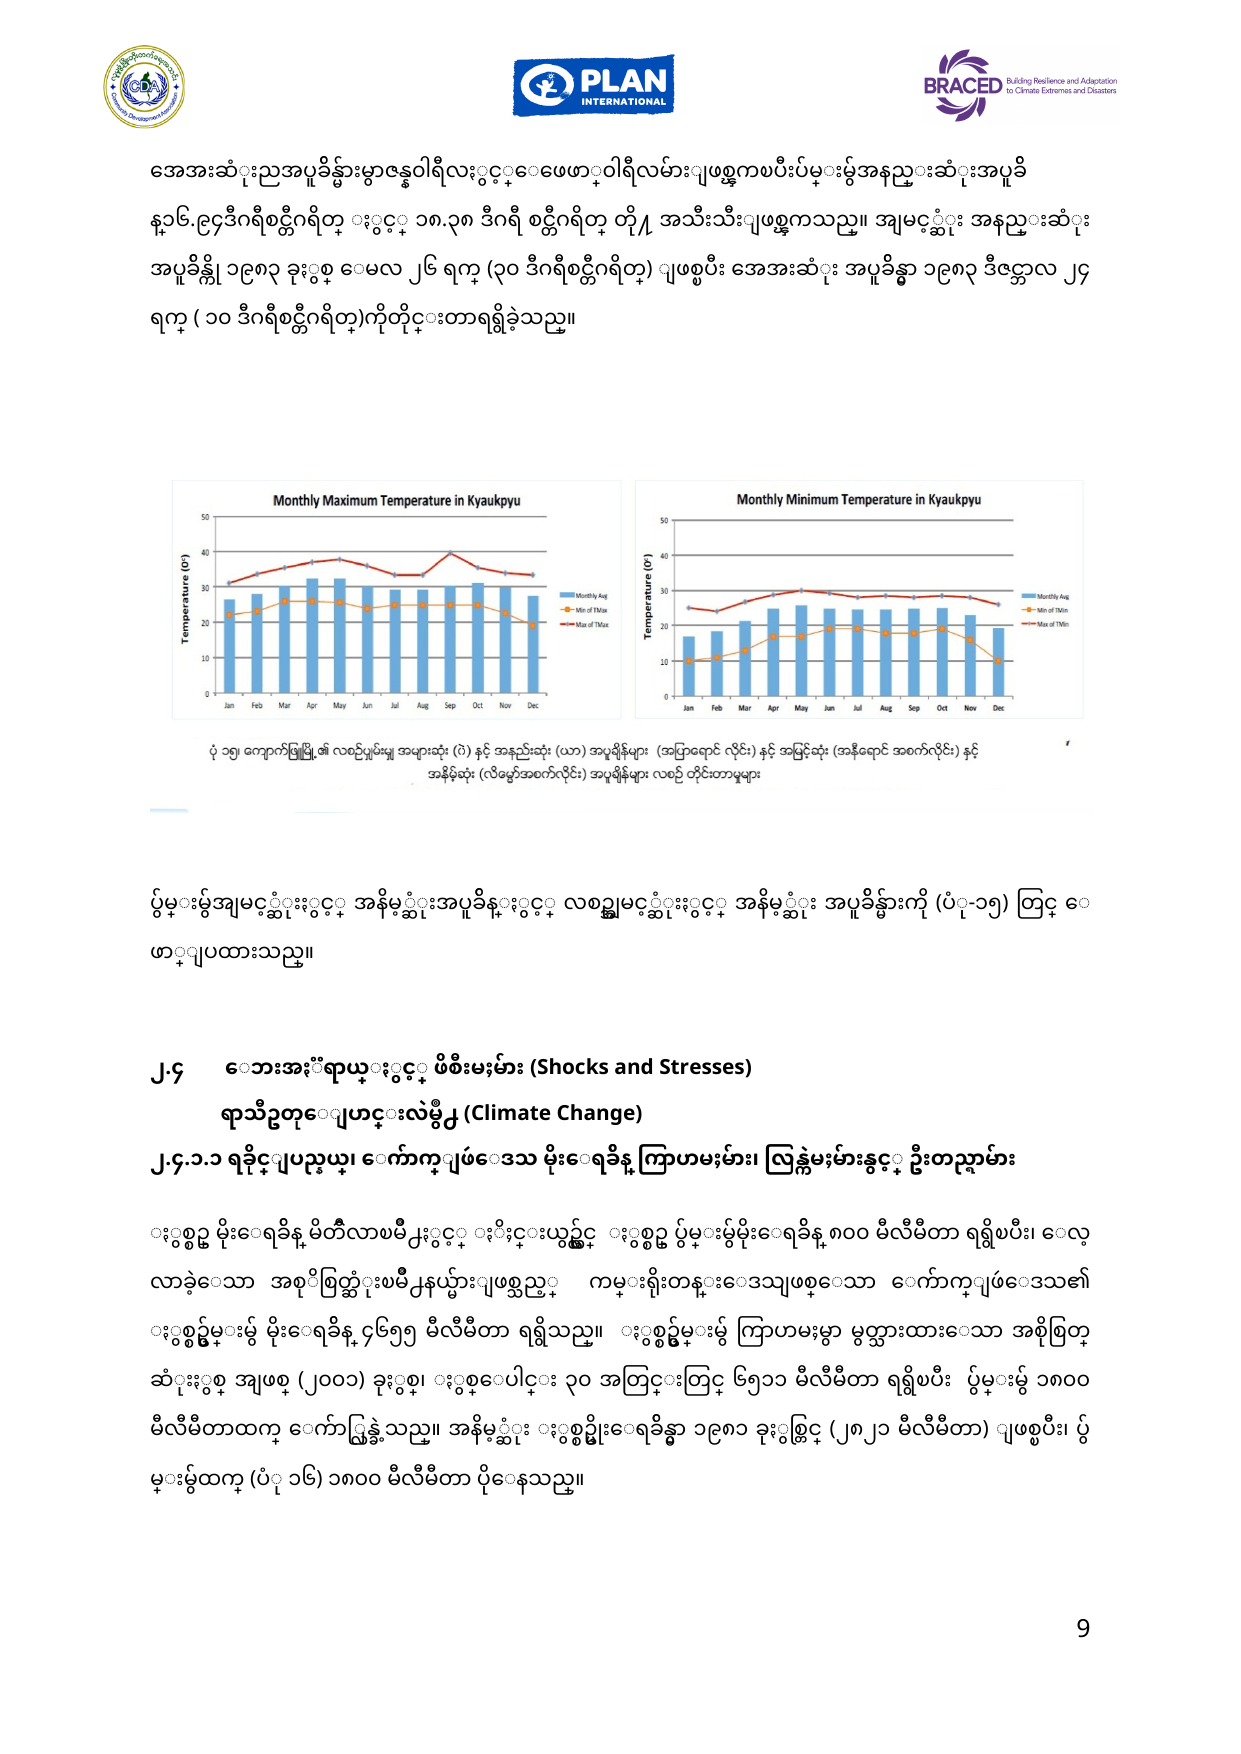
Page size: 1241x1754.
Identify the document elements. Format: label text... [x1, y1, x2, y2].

text ပွ်မ္းမွ်အျမင့္ဆံုးႏွင့္ အနိမ့္ဆံုးအပူခ်ိန္ႏွင့္ လစဥ္အျမင့္ဆံုးႏွင့္ အနိမ့္ဆံုး အပူခ်ိန္မ်ားကို (ပံု-၁၅) တြင္ ေဖာ္ျပထားသည္။ [150, 882, 1090, 976]
picture [509, 52, 678, 120]
picture [920, 45, 1122, 125]
text ၂.၄.၁.၁ ရခိုင္ျပည္နယ္၊ ေက်ာက္ျဖဴေဒသ မိုးေရခ်ိန္ ကြာဟမႈမ်ား၊ လြန္ကဲမႈမ်ားနွင့္ ဦးတည္ရာမ်ား [150, 1138, 1090, 1183]
text ၂.၄ ေဘးအႏၱရာယ္ႏွင့္ ဖိစီးမႈမ်ား (Shocks and Stresses) [150, 1047, 1090, 1092]
picture [150, 463, 1094, 813]
text ႏွစ္စဥ္ မိုးေရခ်ိန္ မိတၳီလာၿမိဳ႕ႏွင့္ ႏိႈင္းယွဥ္လွ်င္ ႏွစ္စဥ္ ပွ်မ္းမွ်မိုးေရခ်ိန္ ၈၀၀ မီလီမီတာ ရရွိၿပီး၊ ေလ့လာခဲ့ေသာ အစုိစြတ္ဆံုးၿမိဳ႕နယ္မ်ားျဖစ္သည့္ ကမ္းရိုးတန္းေဒသျဖစ္ေသာ ေက်ာက္ျဖဴေဒသ၏ ႏွစ္စဥ္ပွ်မ္းမွ် မိုးေရခ်ိန္ ၄၆၅၅ မီလီမီတာ ရရွိသည္။ ႏွစ္စဥ္ပွ်မ္းမွ် ကြာဟမႈမွာ မွတ္သားထားေသာ အစိုစြတ္ဆံုးႏွစ္ အျဖစ္ (၂၀၀၁) ခုႏွစ္၊ ႏွစ္ေပါင္း ၃၀ အတြင္းတြင္ ၆၅၁၁ မီလီမီတာ ရရွိၿပီး ပွ်မ္းမွ် ၁၈၀၀ မီလီမီတာထက္ ေက်ာ္လြန္ခဲ့သည္။ အနိမ့္ဆံုး ႏွစ္စဥ္မိုးေရခ်ိန္မွာ ၁၉၈၁ ခုႏွစ္တြင္ (၂၈၂၁ မီလီမီတာ) ျဖစ္ၿပီး၊ ပွ်မ္းမွ်ထက္ (ပံု ၁၆) ၁၈၀၀ မီလီမီတာ ပိုေနသည္။ [150, 1212, 1090, 1503]
picture [103, 45, 185, 129]
text ရာသီဥတုေျပာင္းလဲမွဳ႕ (Climate Change) [150, 1092, 1090, 1138]
text အေအးဆံုးညအပူခ်ိန္မ်ားမွာဇန္န၀ါရီလႏွင့္ေဖေဖာ္၀ါရီလမ်ားျဖစ္ၾကၿပီးပ်မ္းမွ်အနည္းဆံုးအပူခ်ိန္၁၆.၉၄ဒီဂရီစင္တီဂရိတ္ ႏွင့္ ၁၈.၃၈ ဒီဂရီ စင္တီဂရိတ္ တို႔ အသီးသီးျဖစ္ၾကသည္။ အျမင့္ဆံုး အနည္းဆံုးအပူခ်ိန္ကို ၁၉၈၃ ခုႏွစ္ ေမလ ၂၆ ရက္ (၃၀ ဒီဂရီစင္တီဂရိတ္) ျဖစ္ၿပီး အေအးဆံုး အပူခ်ိန္မွာ ၁၉၈၃ ဒီဇင္ဘာလ ၂၄ ရက္ ( ၁၀ ဒီဂရီစင္တီဂရိတ္)ကိုတိုင္းတာရရွိခဲ့သည္။ [150, 150, 1090, 343]
